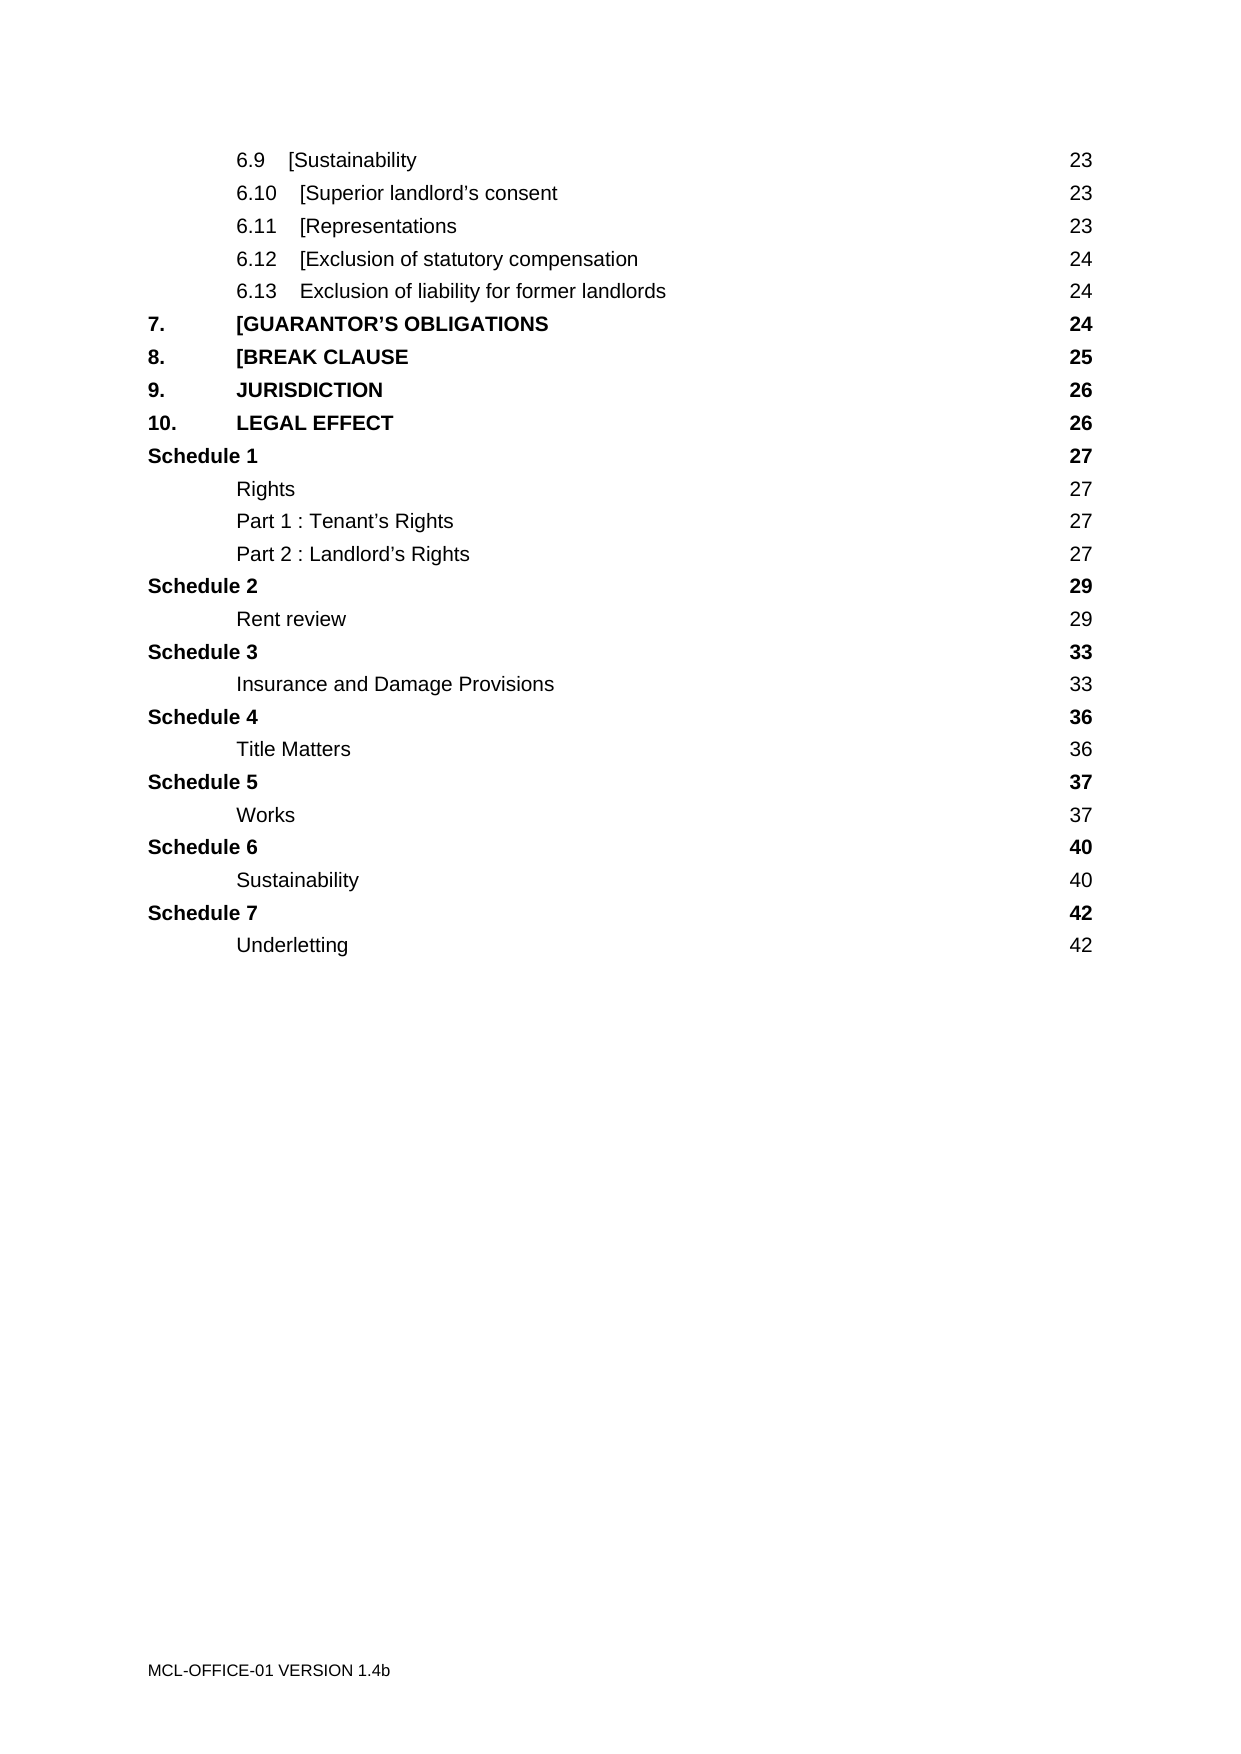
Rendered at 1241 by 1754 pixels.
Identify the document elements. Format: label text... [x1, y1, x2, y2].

text Part 1 : Tenant’s Rights 27 [236, 509, 1093, 533]
text 6.10 [Superior landlord’s consent 23 [236, 181, 1093, 204]
text Schedule 3 33 [148, 639, 1093, 663]
text 9. JURISDICTION 26 [148, 378, 1093, 402]
text Sustainability 40 [236, 868, 1093, 892]
text 6.13 Exclusion of liability for former landlords 24 [236, 279, 1093, 303]
text Schedule 7 42 [148, 900, 1093, 924]
text Schedule 6 40 [148, 835, 1093, 859]
text Rent review 29 [236, 607, 1093, 631]
text 8. [BREAK CLAUSE 25 [148, 345, 1093, 369]
text Schedule 1 27 [148, 444, 1093, 468]
text Schedule 2 29 [148, 574, 1093, 598]
text Underletting 42 [236, 933, 1093, 957]
text Schedule 5 37 [148, 770, 1093, 794]
text Part 2 : Landlord’s Rights 27 [236, 542, 1093, 566]
text Works 37 [236, 802, 1093, 826]
text 6.12 [Exclusion of statutory compensation 24 [236, 246, 1093, 270]
text Title Matters 36 [236, 737, 1093, 761]
text 6.11 [Representations 23 [236, 213, 1093, 237]
text Rights 27 [236, 476, 1093, 500]
text 10. LEGAL EFFECT 26 [148, 411, 1093, 435]
text 6.9 [Sustainability 23 [236, 148, 1093, 172]
text 7. [GUARANTOR’S OBLIGATIONS 24 [148, 312, 1093, 336]
text Schedule 4 36 [148, 705, 1093, 729]
text Insurance and Damage Provisions 33 [236, 672, 1093, 696]
